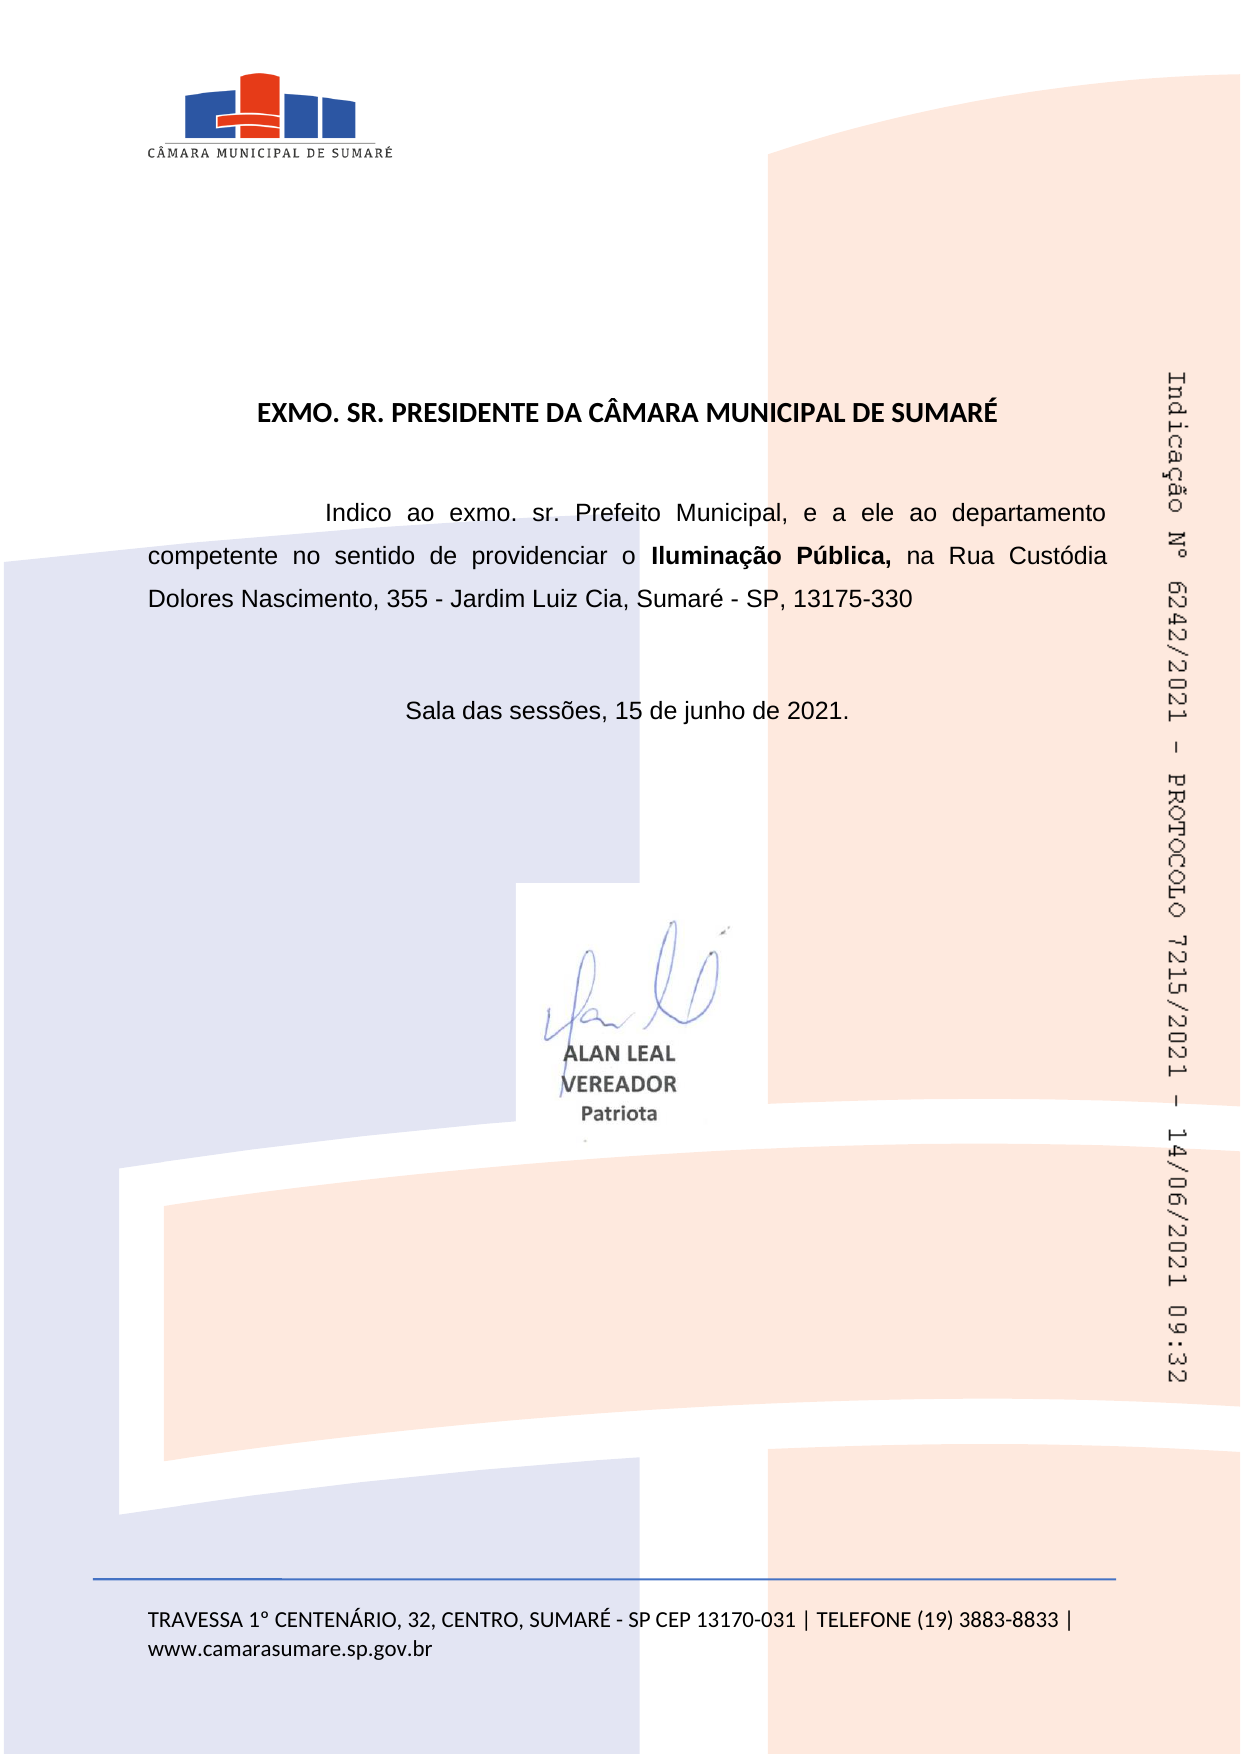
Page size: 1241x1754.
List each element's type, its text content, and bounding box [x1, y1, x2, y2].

text Sala das sessões, 15 de junho de 2021. [148, 696, 1107, 725]
text Indico ao exmo. sr. Prefeito Municipal, e a ele ao departamento competente no sentido de providenciar o Iluminação Pública, na Rua Custódia Dolores Nascimento, 355 - Jardim Luiz Cia, Sumaré - SP, 13175-330 [148, 498, 1107, 613]
picture [515, 883, 740, 1149]
picture [147, 73, 394, 160]
picture [1142, 366, 1205, 1388]
text EXMO. SR. PRESIDENTE DA CÂMARA MUNICIPAL DE SUMARÉ [148, 394, 1107, 430]
